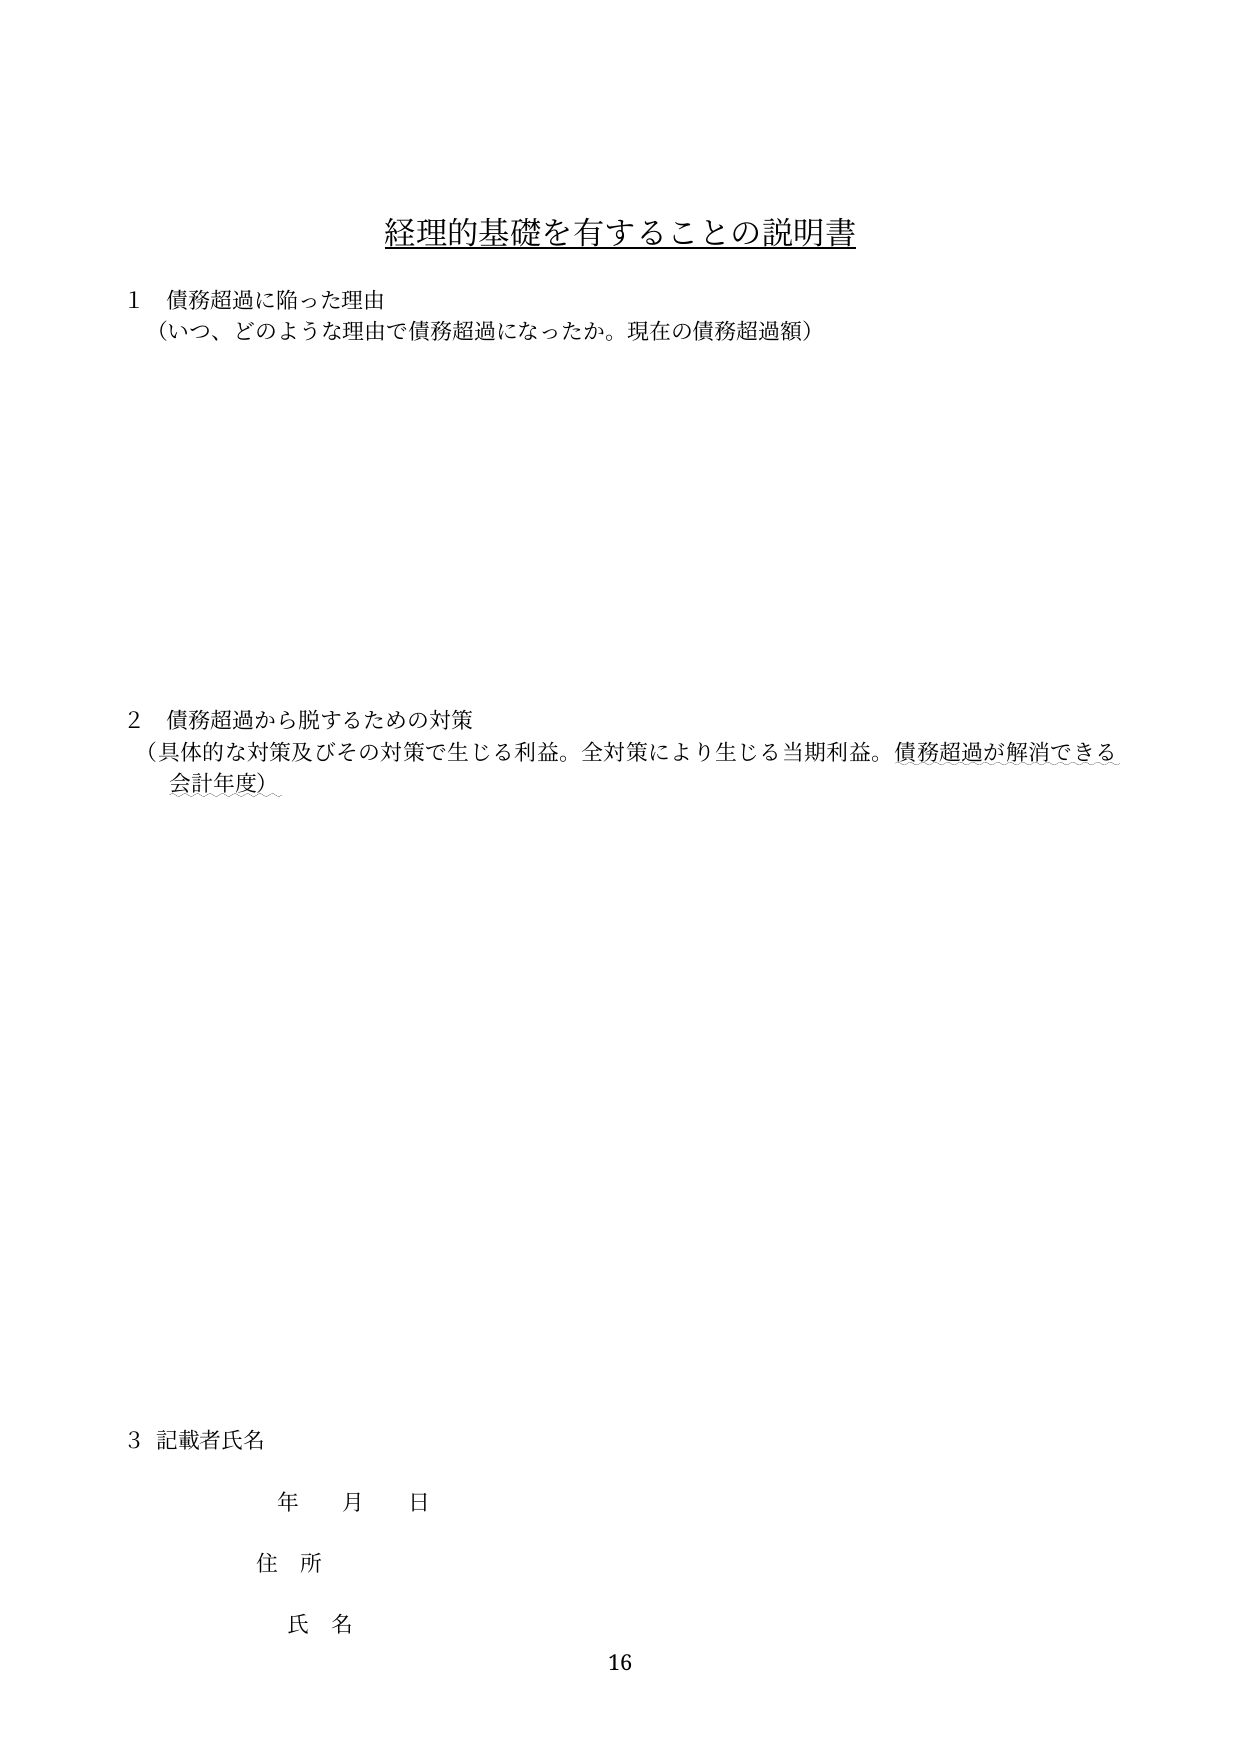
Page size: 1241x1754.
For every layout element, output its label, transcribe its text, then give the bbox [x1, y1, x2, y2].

text ３ 記載者氏名 [123, 1423, 1117, 1455]
text 氏 名 [123, 1607, 1117, 1639]
text １ 債務超過に陥った理由 [123, 283, 1117, 314]
text 住 所 [123, 1546, 1117, 1577]
text （いつ、どのような理由で債務超過になったか。現在の債務超過額） [123, 314, 1117, 346]
text 年 月 日 [123, 1485, 1117, 1516]
text 経理的基礎を有することの説明書 [123, 208, 1117, 253]
text ２ 債務超過から脱するための対策 [123, 703, 1117, 735]
text （具体的な対策及びその対策で生じる利益。全対策により生じる当期利益。債務超過が解消できる会計年度） [123, 735, 1117, 798]
